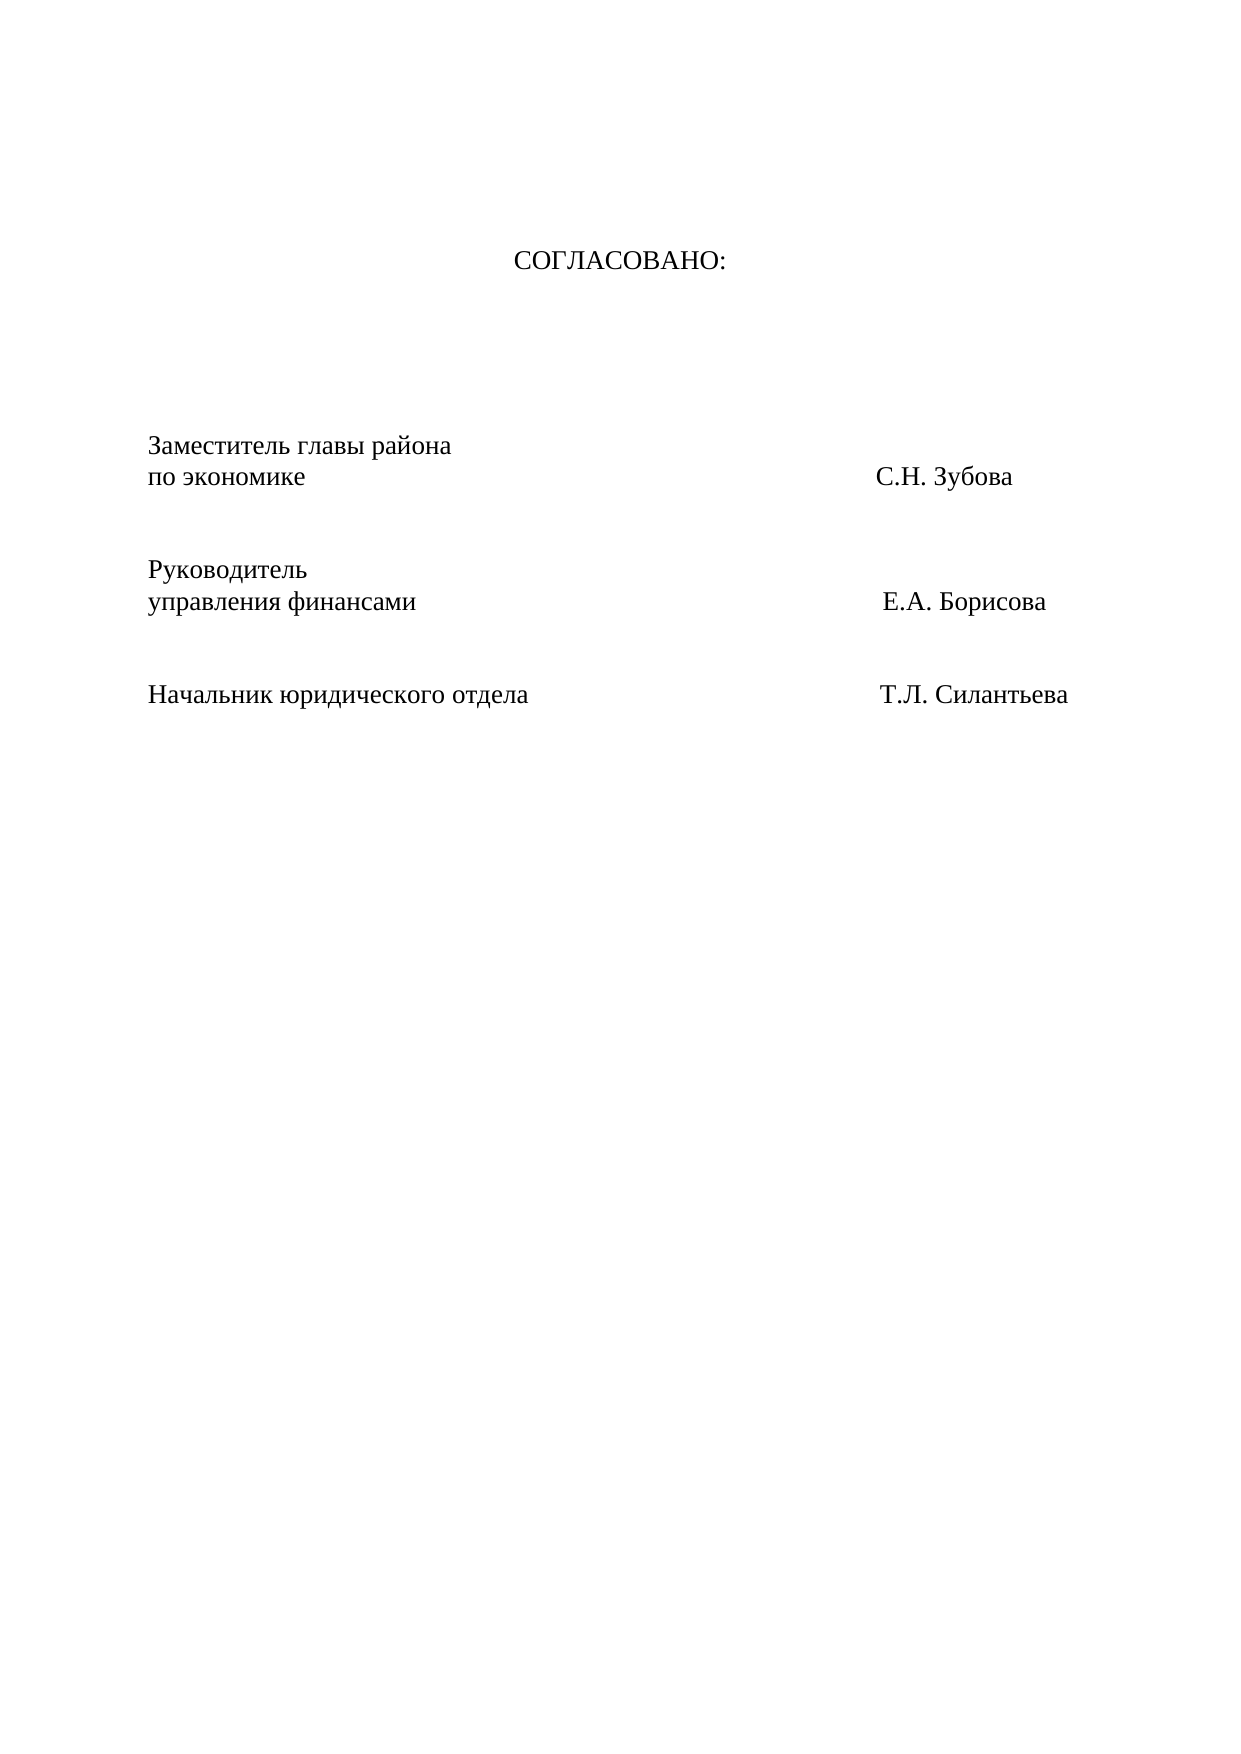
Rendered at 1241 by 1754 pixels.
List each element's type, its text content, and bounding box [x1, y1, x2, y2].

text Руководитель [148, 553, 1092, 584]
text по экономике С.Н. Зубова [148, 460, 1092, 491]
text управления финансами Е.А. Борисова [148, 584, 1092, 616]
text СОГЛАСОВАНО: [148, 244, 1092, 276]
text Заместитель главы района [148, 429, 1092, 460]
text Начальник юридического отдела Т.Л. Силантьева [148, 678, 1092, 709]
